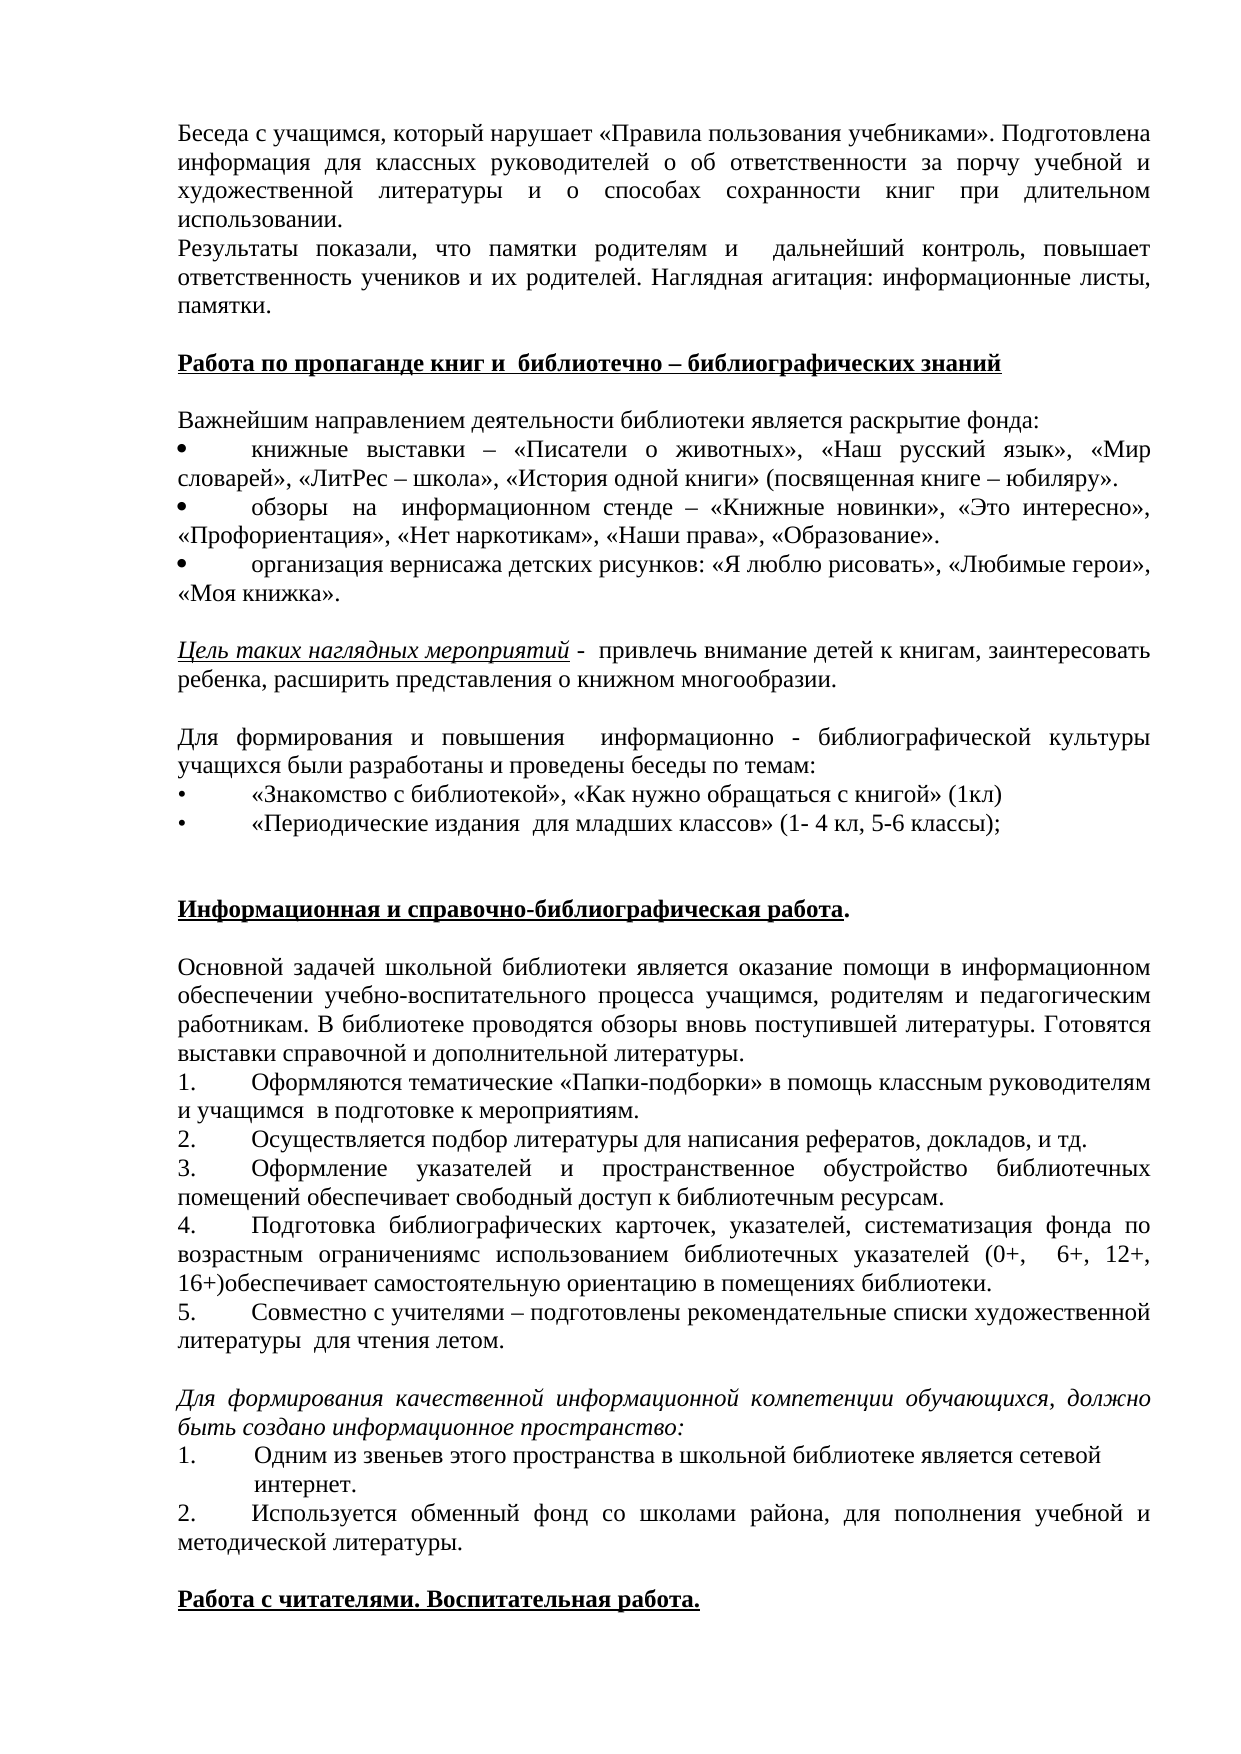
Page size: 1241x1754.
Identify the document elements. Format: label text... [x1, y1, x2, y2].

text Беседа с учащимся, который нарушает «Правила пользования учебниками». Подготовлена информация для классных руководителей о об ответственности за порчу учебной и художественной литературы и о способах сохранности книг при длительном использовании. [177, 118, 1152, 233]
text • «Периодические издания для младших классов» (1- 4 кл, 5-6 классы); [177, 808, 1152, 837]
list книжные выставки – «Писатели о животных», «Наш русский язык», «Мир словарей», «ЛитРес – школа», «История одной книги» (посвященная книге – юбиляру». [177, 434, 1152, 492]
text Работа по пропаганде книг и библиотечно – библиографических знаний [177, 348, 1152, 377]
text Результаты показали, что памятки родителям и дальнейший контроль, повышает ответственность учеников и их родителей. Наглядная агитация: информационные листы, памятки. [177, 233, 1152, 319]
list Работа с читателями. Воспитательная работа. [177, 1584, 1152, 1613]
text Для формирования качественной информационной компетенции обучающихся, должно быть создано информационное пространство: [177, 1383, 1152, 1441]
list обзоры на информационном стенде – «Книжные новинки», «Это интересно», «Профориентация», «Нет наркотикам», «Наши права», «Образование». [177, 492, 1152, 549]
list Совместно с учителями – подготовлены рекомендательные списки художественной литературы для чтения летом. [177, 1297, 1152, 1354]
list Подготовка библиографических карточек, указателей, систематизация фонда по возрастным ограничениямс использованием библиотечных указателей (0+, 6+, 12+, 16+)обеспечивает самостоятельную ориентацию в помещениях библиотеки. [177, 1211, 1152, 1297]
list Одним из звеньев этого пространства в школьной библиотеке является сетевой интернет. [177, 1441, 1152, 1498]
list Оформление указателей и пространственное обустройство библиотечных помещений обеспечивает свободный доступ к библиотечным ресурсам. [177, 1153, 1152, 1211]
text Важнейшим направлением деятельности библиотеки является раскрытие фонда: [177, 406, 1152, 434]
list организация вернисажа детских рисунков: «Я люблю рисовать», «Любимые герои», «Моя книжка». [177, 549, 1152, 607]
text Для формирования и повышения информационно - библиографической культуры учащихся были разработаны и проведены беседы по темам: [177, 722, 1152, 779]
text Основной задачей школьной библиотеки является оказание помощи в информационном обеспечении учебно-воспитательного процесса учащимся, родителям и педагогическим работникам. В библиотеке проводятся обзоры вновь поступившей литературы. Готовятся выставки справочной и дополнительной литературы. [177, 952, 1152, 1067]
text Цель таких наглядных мероприятий - привлечь внимание детей к книгам, заинтересовать ребенка, расширить представления о книжном многообразии. [177, 636, 1152, 693]
list Информационная и справочно-библиографическая работа. [177, 894, 1152, 923]
list Осуществляется подбор литературы для написания рефератов, докладов, и тд. [177, 1124, 1152, 1153]
list Используется обменный фонд со школами района, для пополнения учебной и методической литературы. [177, 1498, 1152, 1556]
text • «Знакомство с библиотекой», «Как нужно обращаться с книгой» (1кл) [177, 779, 1152, 808]
list Оформляются тематические «Папки-подборки» в помощь классным руководителям и учащимся в подготовке к мероприятиям. [177, 1067, 1152, 1124]
